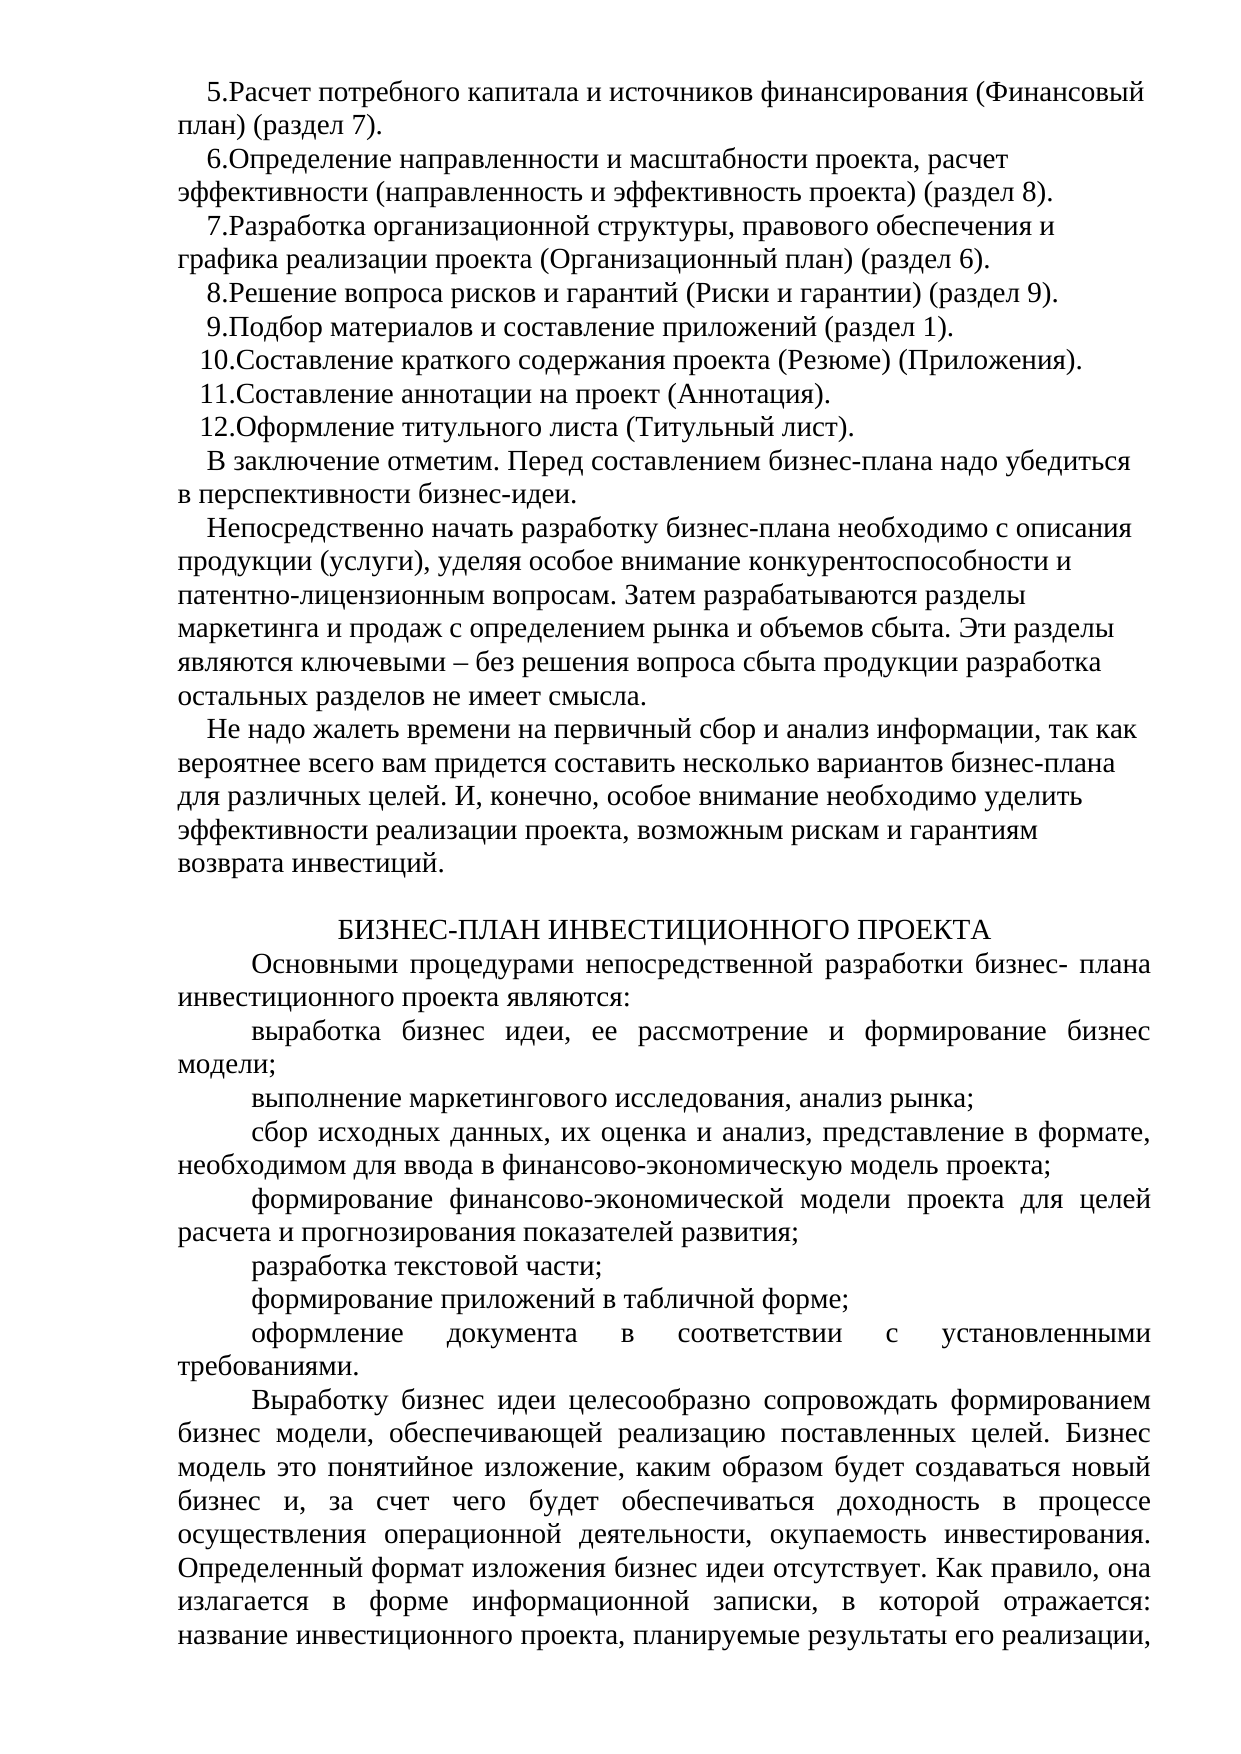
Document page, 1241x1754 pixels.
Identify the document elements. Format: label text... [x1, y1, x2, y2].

text 5.Расчет потребного капитала и источников финансирования (Финансовый план) (раздел 7). [177, 74, 1152, 141]
text В заключение отметим. Перед составлением бизнес-плана надо убедиться в перспективности бизнес-идеи. [177, 443, 1152, 510]
text 9.Подбор материалов и составление приложений (раздел 1). [177, 309, 1152, 342]
text 8.Решение вопроса рисков и гарантий (Риски и гарантии) (раздел 9). [177, 275, 1152, 309]
text оформление документа в соответствии с установленными требованиями. [177, 1315, 1152, 1382]
text Непосредственно начать разработку бизнес-плана необходимо с описания продукции (услуги), уделяя особое внимание конкурентоспособности и патентно-лицензионным вопросам. Затем разрабатываются разделы маркетинга и продаж с определением рынка и объемов сбыта. Эти разделы являются ключевыми – без решения вопроса сбыта продукции разработка остальных разделов не имеет смысла. [177, 510, 1152, 711]
text 12.Оформление титульного листа (Титульный лист). [177, 409, 1152, 443]
text формирование приложений в табличной форме; [177, 1281, 1152, 1315]
text Основными процедурами непосредственной разработки бизнес- плана инвестиционного проекта являются: [177, 946, 1152, 1013]
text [177, 1382, 1152, 1650]
text 6.Определение направленности и масштабности проекта, расчет эффективности (направленность и эффективность проекта) (раздел 8). [177, 141, 1152, 208]
text БИЗНЕС-ПЛАН ИНВЕСТИЦИОННОГО ПРОЕКТА [177, 912, 1152, 946]
text 11.Составление аннотации на проект (Аннотация). [177, 376, 1152, 409]
text Не надо жалеть времени на первичный сбор и анализ информации, так как вероятнее всего вам придется составить несколько вариантов бизнес-плана для различных целей. И, конечно, особое внимание необходимо уделить эффективности реализации проекта, возможным рискам и гарантиям возврата инвестиций. [177, 711, 1152, 879]
text выработка бизнес идеи, ее рассмотрение и формирование бизнес модели; [177, 1013, 1152, 1080]
text 10.Составление краткого содержания проекта (Резюме) (Приложения). [177, 342, 1152, 376]
text сбор исходных данных, их оценка и анализ, представление в формате, необходимом для ввода в финансово-экономическую модель проекта; [177, 1114, 1152, 1181]
text разработка текстовой части; [177, 1248, 1152, 1281]
text 7.Разработка организационной структуры, правового обеспечения и графика реализации проекта (Организационный план) (раздел 6). [177, 208, 1152, 275]
text формирование финансово-экономической модели проекта для целей расчета и прогнозирования показателей развития; [177, 1181, 1152, 1248]
text выполнение маркетингового исследования, анализ рынка; [177, 1080, 1152, 1114]
